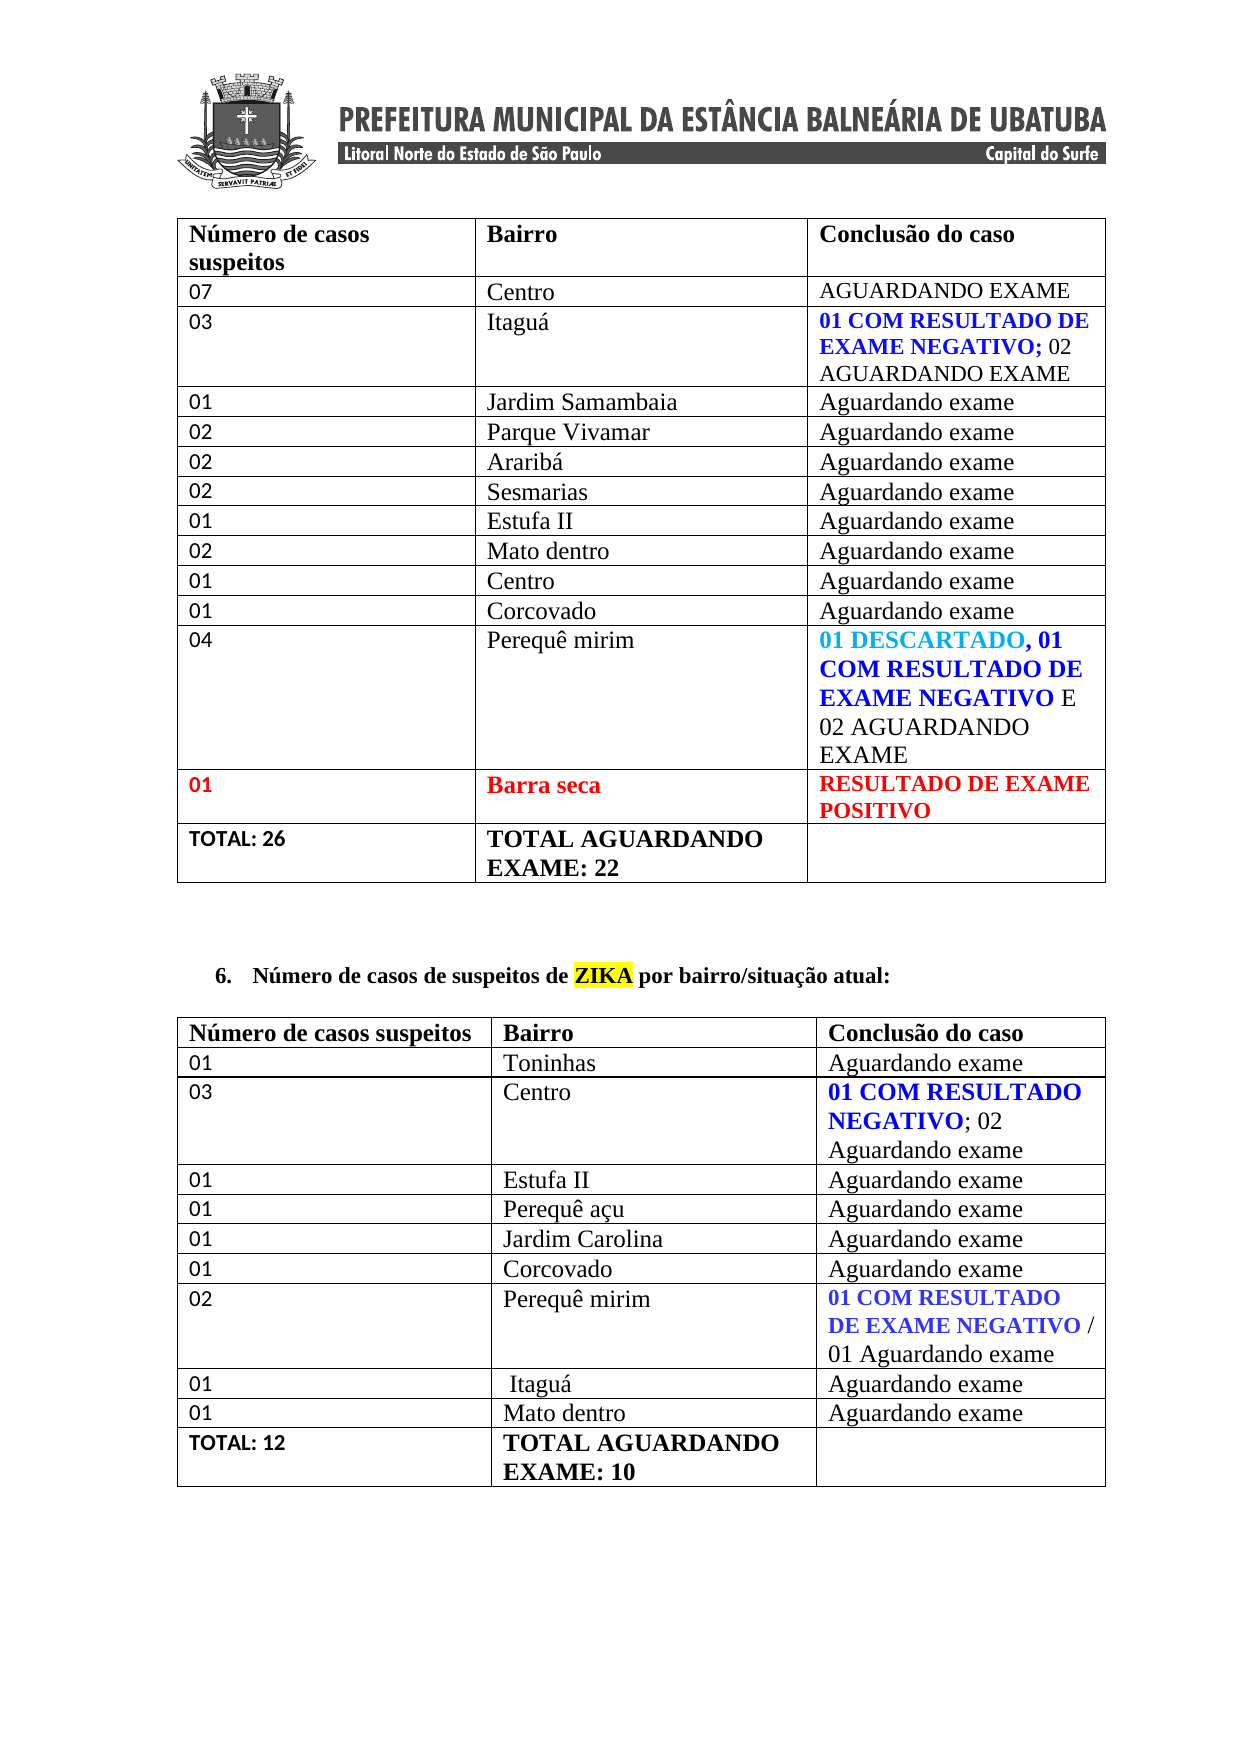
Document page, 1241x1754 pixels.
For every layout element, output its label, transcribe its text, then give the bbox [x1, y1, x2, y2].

table_cell 01 [178, 387, 475, 416]
table_cell TOTAL AGUARDANDO EXAME: 22 [476, 824, 807, 882]
table_cell Aguardando exame [817, 1048, 1105, 1076]
table_cell RESULTADO DE EXAME POSITIVO [808, 770, 1105, 823]
table_cell 02 [178, 447, 475, 476]
table_cell Aguardando exame [808, 417, 1105, 446]
table_cell 01 [178, 1369, 491, 1397]
table_cell 01 [178, 1399, 491, 1427]
table_cell AGUARDANDO EXAME [808, 277, 1105, 306]
table_cell Itaguá [476, 307, 807, 386]
table_cell 01 COM RESULTADO DE EXAME NEGATIVO / 01 Aguardando exame [817, 1284, 1105, 1368]
table_cell Aguardando exame [808, 566, 1105, 595]
table_cell 01 COM RESULTADO NEGATIVO; 02 Aguardando exame [817, 1078, 1105, 1164]
table_cell Araribá [476, 447, 807, 476]
table_cell Aguardando exame [808, 536, 1105, 565]
table_cell Barra seca [476, 770, 807, 823]
table_cell Centro [492, 1078, 816, 1164]
table_header Número de casos suspeitos [178, 1018, 491, 1047]
table_cell Aguardando exame [808, 506, 1105, 535]
table_cell Perequê mirim [492, 1284, 816, 1368]
table_cell TOTAL: 26 [178, 824, 475, 882]
table_cell 04 [178, 626, 475, 769]
table_cell Jardim Carolina [492, 1224, 816, 1253]
table_cell Sesmarias [476, 477, 807, 505]
table_header Número de casos suspeitos [178, 219, 475, 276]
table_header Conclusão do caso [817, 1018, 1105, 1047]
table_cell Aguardando exame [817, 1369, 1105, 1397]
table_cell Aguardando exame [808, 447, 1105, 476]
table_cell Mato dentro [476, 536, 807, 565]
table_cell Estufa II [492, 1165, 816, 1193]
table_cell Aguardando exame [808, 596, 1105, 624]
table_cell Aguardando exame [817, 1165, 1105, 1193]
table_cell Aguardando exame [808, 387, 1105, 416]
table_cell 02 [178, 417, 475, 446]
table_cell Estufa II [476, 506, 807, 535]
table_cell 01 [178, 596, 475, 624]
table_cell Aguardando exame [817, 1399, 1105, 1427]
table_cell Aguardando exame [817, 1195, 1105, 1223]
table_header Bairro [476, 219, 807, 276]
table_cell Perequê açu [492, 1195, 816, 1223]
table_cell Aguardando exame [817, 1254, 1105, 1283]
table_cell 01 [178, 1195, 491, 1223]
table_cell 02 [178, 1284, 491, 1368]
list Número de casos de suspeitos de ZIKA por bairro/situação atual: [215, 962, 574, 988]
table_cell Corcovado [476, 596, 807, 624]
table_cell Itaguá [492, 1369, 816, 1397]
table_cell Centro [476, 277, 807, 306]
table_cell 01 [178, 1048, 491, 1076]
table_cell 03 [178, 1078, 491, 1164]
table_header Conclusão do caso [808, 219, 1105, 276]
table_cell 03 [178, 307, 475, 386]
table_cell 02 [178, 477, 475, 505]
table_cell 01 COM RESULTADO DE EXAME NEGATIVO; 02 AGUARDANDO EXAME [808, 307, 1105, 386]
table_cell TOTAL AGUARDANDO EXAME: 10 [492, 1428, 816, 1486]
table_cell 01 DESCARTADO, 01 COM RESULTADO DE EXAME NEGATIVO E 02 AGUARDANDO EXAME [808, 626, 1105, 769]
table_cell 01 [178, 770, 475, 823]
table_cell 01 [178, 1165, 491, 1193]
table_cell 01 [178, 1224, 491, 1253]
table_cell Parque Vivamar [476, 417, 807, 446]
table_cell 02 [178, 536, 475, 565]
table_cell Centro [476, 566, 807, 595]
table_cell Toninhas [492, 1048, 816, 1076]
table_cell 01 [178, 1254, 491, 1283]
table_cell Aguardando exame [817, 1224, 1105, 1253]
table_cell Mato dentro [492, 1399, 816, 1427]
table_cell [808, 824, 1105, 882]
table_cell Corcovado [492, 1254, 816, 1283]
table_cell [817, 1428, 1105, 1486]
table_cell 01 [178, 566, 475, 595]
table_cell Jardim Samambaia [476, 387, 807, 416]
table_cell 01 [178, 506, 475, 535]
table_cell Aguardando exame [808, 477, 1105, 505]
table_cell TOTAL: 12 [178, 1428, 491, 1486]
list Número de casos de suspeitos de ZIKA por bairro/situação atual: [633, 962, 1106, 988]
table_header Bairro [492, 1018, 816, 1047]
table_cell Perequê mirim [476, 626, 807, 769]
table_cell 07 [178, 277, 475, 306]
